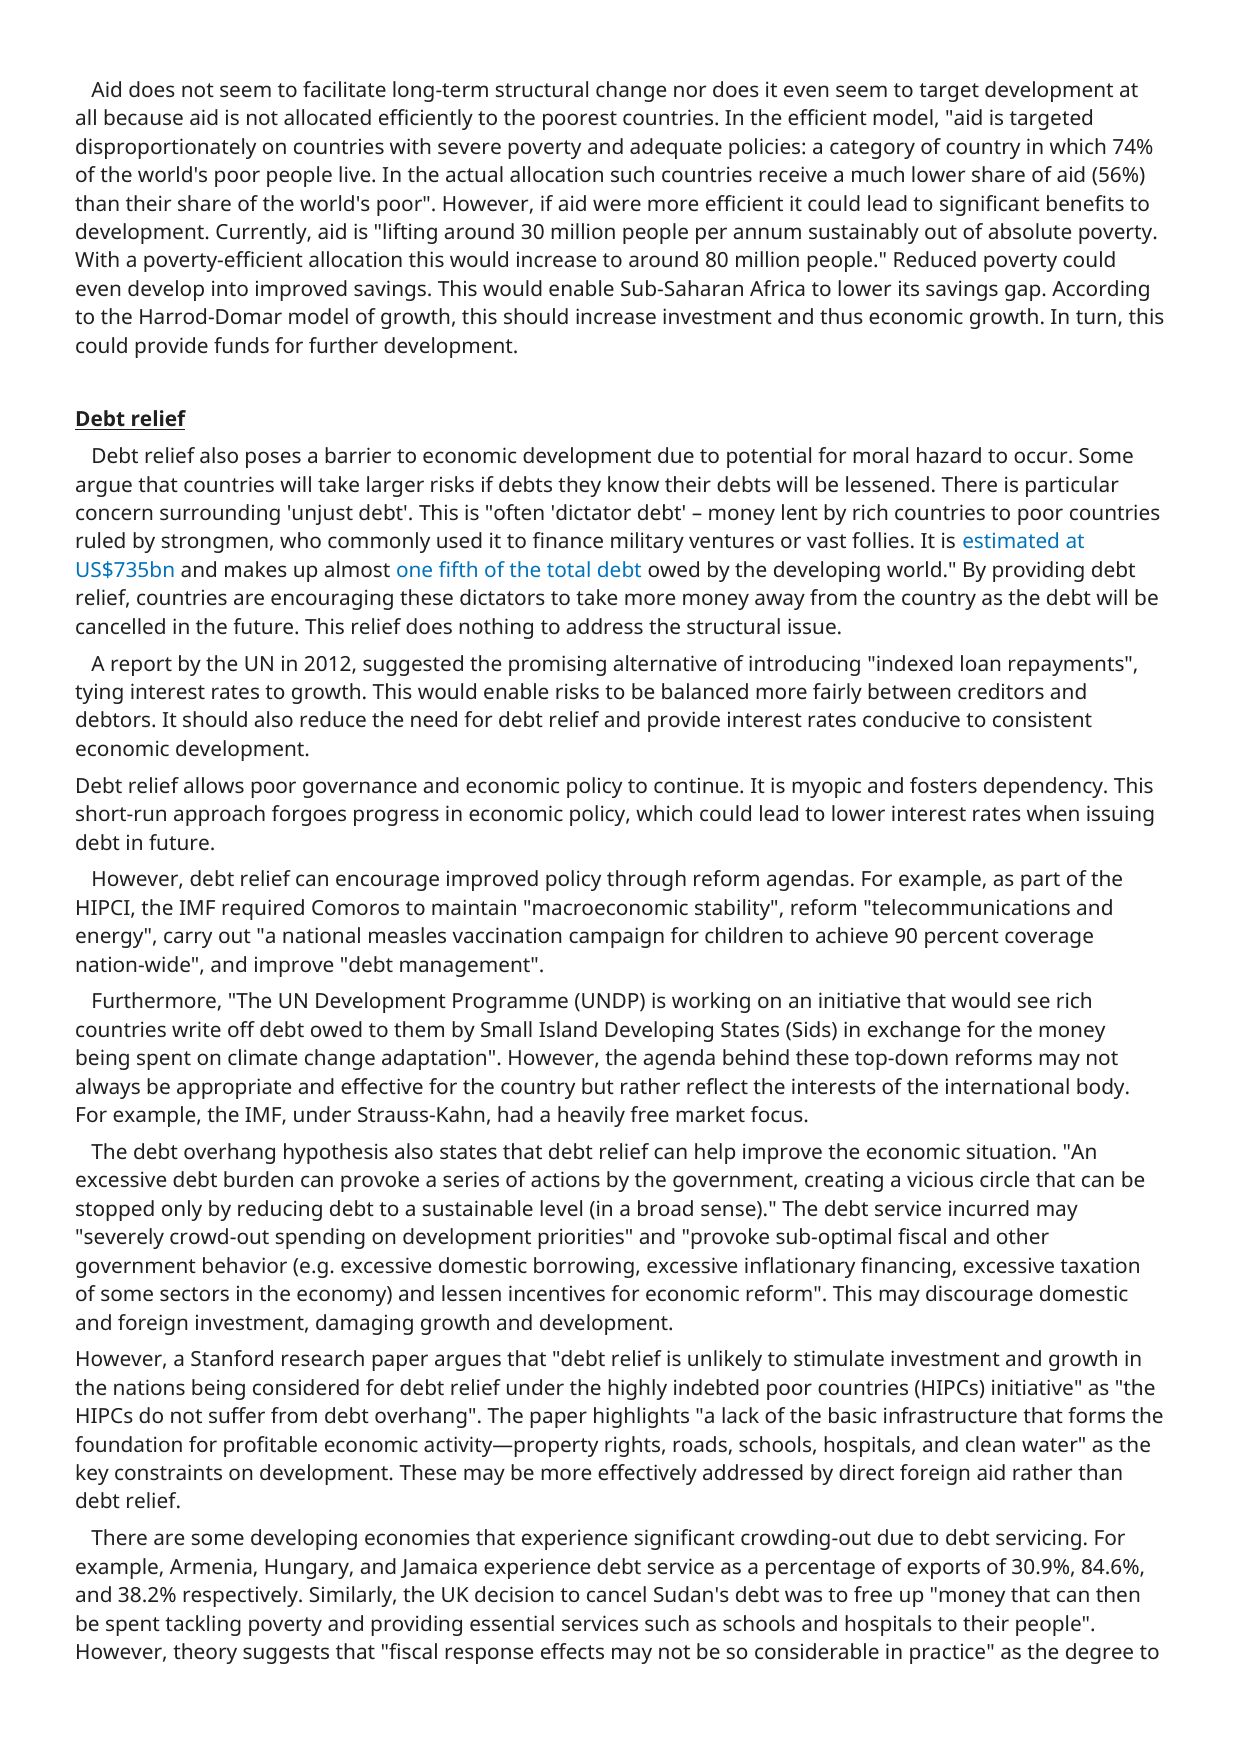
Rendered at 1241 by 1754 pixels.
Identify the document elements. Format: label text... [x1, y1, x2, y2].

text The debt overhang hypothesis also states that debt relief can help improve the economic situation. "An excessive debt burden can provoke a series of actions by the government, creating a vicious circle that can be stopped only by reducing debt to a sustainable level (in a broad sense)." The debt service incurred may "severely crowd-out spending on development priorities" and "provoke sub-optimal fiscal and other government behavior (e.g. excessive domestic borrowing, excessive inflationary financing, excessive taxation of some sectors in the economy) and lessen incentives for economic reform". This may discourage domestic and foreign investment, damaging growth and development. [75, 1137, 1165, 1336]
text However, a Stanford research paper argues that "debt relief is unlikely to stimulate investment and growth in the nations being considered for debt relief under the highly indebted poor countries (HIPCs) initiative" as "the HIPCs do not suffer from debt overhang". The paper highlights "a lack of the basic infrastructure that forms the foundation for profitable economic activity—property rights, roads, schools, hospitals, and clean water" as the key constraints on development. These may be more effectively addressed by direct foreign aid rather than debt relief. [75, 1344, 1165, 1515]
text A report by the UN in 2012, suggested the promising alternative of introducing "indexed loan repayments", tying interest rates to growth. This would enable risks to be balanced more fairly between creditors and debtors. It should also reduce the need for debt relief and provide interest rates conducive to consistent economic development. [75, 649, 1165, 762]
text Debt relief allows poor governance and economic policy to continue. It is myopic and fosters dependency. This short-run approach forgoes progress in economic policy, which could lead to lower interest rates when issuing debt in future. [75, 771, 1165, 856]
text Aid does not seem to facilitate long-term structural change nor does it even seem to target development at all because aid is not allocated efficiently to the poorest countries. In the efficient model, "aid is targeted disproportionately on countries with severe poverty and adequate policies: a category of country in which 74% of the world's poor people live. In the actual allocation such countries receive a much lower share of aid (56%) than their share of the world's poor". However, if aid were more efficient it could lead to significant benefits to development. Currently, aid is "lifting around 30 million people per annum sustainably out of absolute poverty. With a poverty-efficient allocation this would increase to around 80 million people." Reduced poverty could even develop into improved savings. This would enable Sub-Saharan Africa to lower its savings gap. According to the Harrod-Domar model of growth, this should increase investment and thus economic growth. In turn, this could provide funds for further development. [75, 75, 1165, 359]
text Furthermore, "The UN Development Programme (UNDP) is working on an initiative that would see rich countries write off debt owed to them by Small Island Developing States (Sids) in exchange for the money being spent on climate change adaptation". However, the agenda behind these top-down reforms may not always be appropriate and effective for the country but rather reflect the interests of the international body. For example, the IMF, under Strauss-Kahn, had a heavily free market focus. [75, 986, 1165, 1129]
text Debt relief [75, 404, 1165, 433]
text However, debt relief can encourage improved policy through reform agendas. For example, as part of the HIPCI, the IMF required Comoros to maintain "macroeconomic stability", reform "telecommunications and energy", carry out "a national measles vaccination campaign for children to achieve 90 percent coverage nation-wide", and improve "debt management". [75, 864, 1165, 978]
text Debt relief also poses a barrier to economic development due to potential for moral hazard to occur. Some argue that countries will take larger risks if debts they know their debts will be lessened. There is particular concern surrounding 'unjust debt'. This is "often 'dictator debt' – money lent by rich countries to poor countries ruled by strongmen, who commonly used it to finance military ventures or vast follies. It is estimated at US$735bn and makes up almost one fifth of the total debt owed by the developing world." By providing debt relief, countries are encouraging these dictators to take more money away from the country as the debt will be cancelled in the future. This relief does nothing to address the structural issue. [75, 441, 1165, 640]
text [75, 1523, 1165, 1666]
